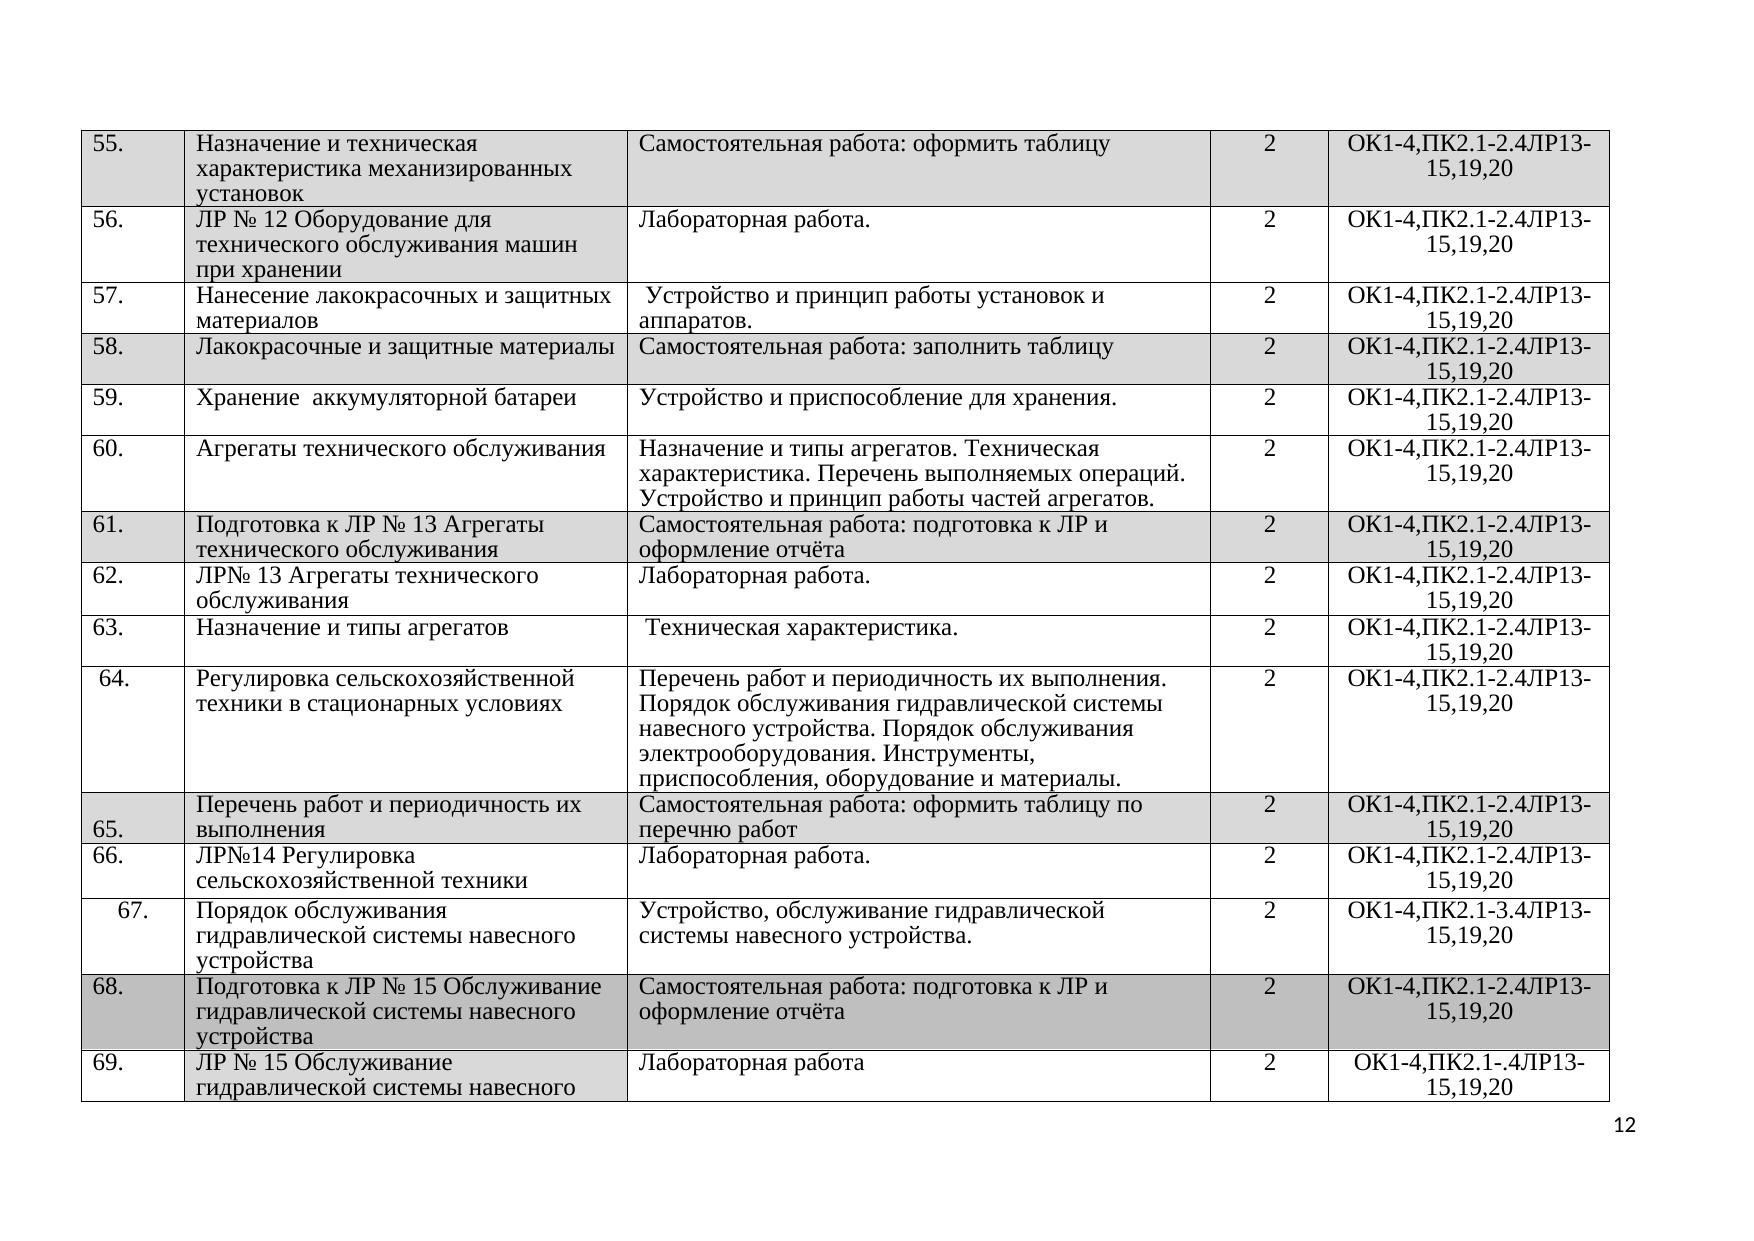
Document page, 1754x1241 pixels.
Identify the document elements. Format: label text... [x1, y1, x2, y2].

table_cell ОК1-4,ПК2.1-2.4ЛР13-15,19,20 [1329, 131, 1609, 206]
table_cell 2 [1211, 334, 1328, 384]
table_cell ОК1-4,ПК2.1-2.4ЛР13-15,19,20 [1329, 616, 1609, 666]
table_cell Регулировка сельскохозяйственной техники в стационарных условиях [185, 667, 627, 792]
table_cell ОК1-4,ПК2.1-2.4ЛР13-15,19,20 [1329, 563, 1609, 615]
table_cell 2 [1211, 667, 1328, 792]
table_cell Назначение и типы агрегатов [185, 616, 627, 666]
table_cell 68. [82, 975, 184, 1049]
table_cell 69. [82, 1051, 184, 1101]
table_cell Устройство, обслуживание гидравлической системы навесного устройства. [628, 899, 1210, 973]
table_cell ОК1-4,ПК2.1-3.4ЛР13-15,19,20 [1329, 899, 1609, 973]
table_cell ОК1-4,ПК2.1-2.4ЛР13-15,19,20 [1329, 975, 1609, 1049]
table_cell 63. [82, 616, 184, 666]
table_cell 60. [82, 436, 184, 511]
table_cell 2 [1211, 436, 1328, 511]
table_cell 2 [1211, 385, 1328, 435]
table_cell ОК1-4,ПК2.1-2.4ЛР13-15,19,20 [1329, 844, 1609, 897]
table_cell ОК1-4,ПК2.1-2.4ЛР13-15,19,20 [1329, 207, 1609, 282]
table_cell Назначение и техническая характеристика механизированных установок [185, 131, 627, 206]
table_cell ОК1-4,ПК2.1-2.4ЛР13-15,19,20 [1329, 793, 1609, 843]
table_cell Самостоятельная работа: оформить таблицу [628, 131, 1210, 206]
table_cell 2 [1211, 1051, 1328, 1101]
table_cell Нанесение лакокрасочных и защитных материалов [185, 283, 627, 333]
table_cell ОК1-4,ПК2.1-2.4ЛР13-15,19,20 [1329, 667, 1609, 792]
table_cell Лабораторная работа. [628, 844, 1210, 897]
table_cell ОК1-4,ПК2.1-2.4ЛР13-15,19,20 [1329, 436, 1609, 511]
table_cell 55. [82, 131, 184, 206]
table_cell ОК1-4,ПК2.1-2.4ЛР13-15,19,20 [1329, 385, 1609, 435]
table_cell Хранение аккумуляторной батареи [185, 385, 627, 435]
table_cell 61. [82, 512, 184, 562]
table_cell ОК1-4,ПК2.1-2.4ЛР13-15,19,20 [1329, 512, 1609, 562]
table_cell 2 [1211, 563, 1328, 615]
table_cell 2 [1211, 793, 1328, 843]
table_cell 2 [1211, 283, 1328, 333]
table_cell 2 [1211, 899, 1328, 973]
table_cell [1329, 1051, 1609, 1101]
table_cell Порядок обслуживания гидравлической системы навесного устройства [185, 899, 627, 973]
table_cell 2 [1211, 131, 1328, 206]
table_cell Устройство и приспособление для хранения. [628, 385, 1210, 435]
table_cell 2 [1211, 512, 1328, 562]
table_cell Лабораторная работа [628, 1051, 1210, 1101]
table_cell Подготовка к ЛР № 15 Обслуживание гидравлической системы навесного устройства [185, 975, 627, 1049]
table_cell Лабораторная работа. [628, 563, 1210, 615]
table_cell 2 [1211, 975, 1328, 1049]
table_cell Агрегаты технического обслуживания [185, 436, 627, 511]
table_cell Самостоятельная работа: подготовка к ЛР и оформление отчёта [628, 975, 1210, 1049]
table_cell ЛР№14 Регулировка сельскохозяйственной техники [185, 844, 627, 897]
table_cell ЛР № 12 Оборудование для технического обслуживания машин при хранении [185, 207, 627, 282]
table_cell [185, 1051, 627, 1101]
table_cell 66. [82, 844, 184, 897]
table_cell 65. [82, 793, 184, 843]
table_cell Перечень работ и периодичность их выполнения. Порядок обслуживания гидравлической системы навесного устройства. Порядок обслуживания электрооборудования. Инструменты, приспособления, оборудование и материалы. [628, 667, 1210, 792]
table_cell Лакокрасочные и защитные материалы [185, 334, 627, 384]
table_cell Лабораторная работа. [628, 207, 1210, 282]
table_cell Перечень работ и периодичность их выполнения [185, 793, 627, 843]
table_cell Самостоятельная работа: оформить таблицу по перечню работ [628, 793, 1210, 843]
table_cell 64. [82, 667, 184, 792]
table_cell ЛР№ 13 Агрегаты технического обслуживания [185, 563, 627, 615]
table_cell 57. [82, 283, 184, 333]
table_cell 59. [82, 385, 184, 435]
table_cell Самостоятельная работа: заполнить таблицу [628, 334, 1210, 384]
table_cell Устройство и принцип работы установок и аппаратов. [628, 283, 1210, 333]
table_cell 2 [1211, 207, 1328, 282]
table_cell 2 [1211, 844, 1328, 897]
table_cell Подготовка к ЛР № 13 Агрегаты технического обслуживания [185, 512, 627, 562]
table_cell 58. [82, 334, 184, 384]
table_cell Техническая характеристика. [628, 616, 1210, 666]
table_cell 62. [82, 563, 184, 615]
table_cell 56. [82, 207, 184, 282]
table_cell Назначение и типы агрегатов. Техническая характеристика. Перечень выполняемых операций. Устройство и принцип работы частей агрегатов. [628, 436, 1210, 511]
table_cell Самостоятельная работа: подготовка к ЛР и оформление отчёта [628, 512, 1210, 562]
table_cell ОК1-4,ПК2.1-2.4ЛР13-15,19,20 [1329, 283, 1609, 333]
table_cell 2 [1211, 616, 1328, 666]
table_cell 67. [82, 899, 184, 973]
table_cell ОК1-4,ПК2.1-2.4ЛР13-15,19,20 [1329, 334, 1609, 384]
